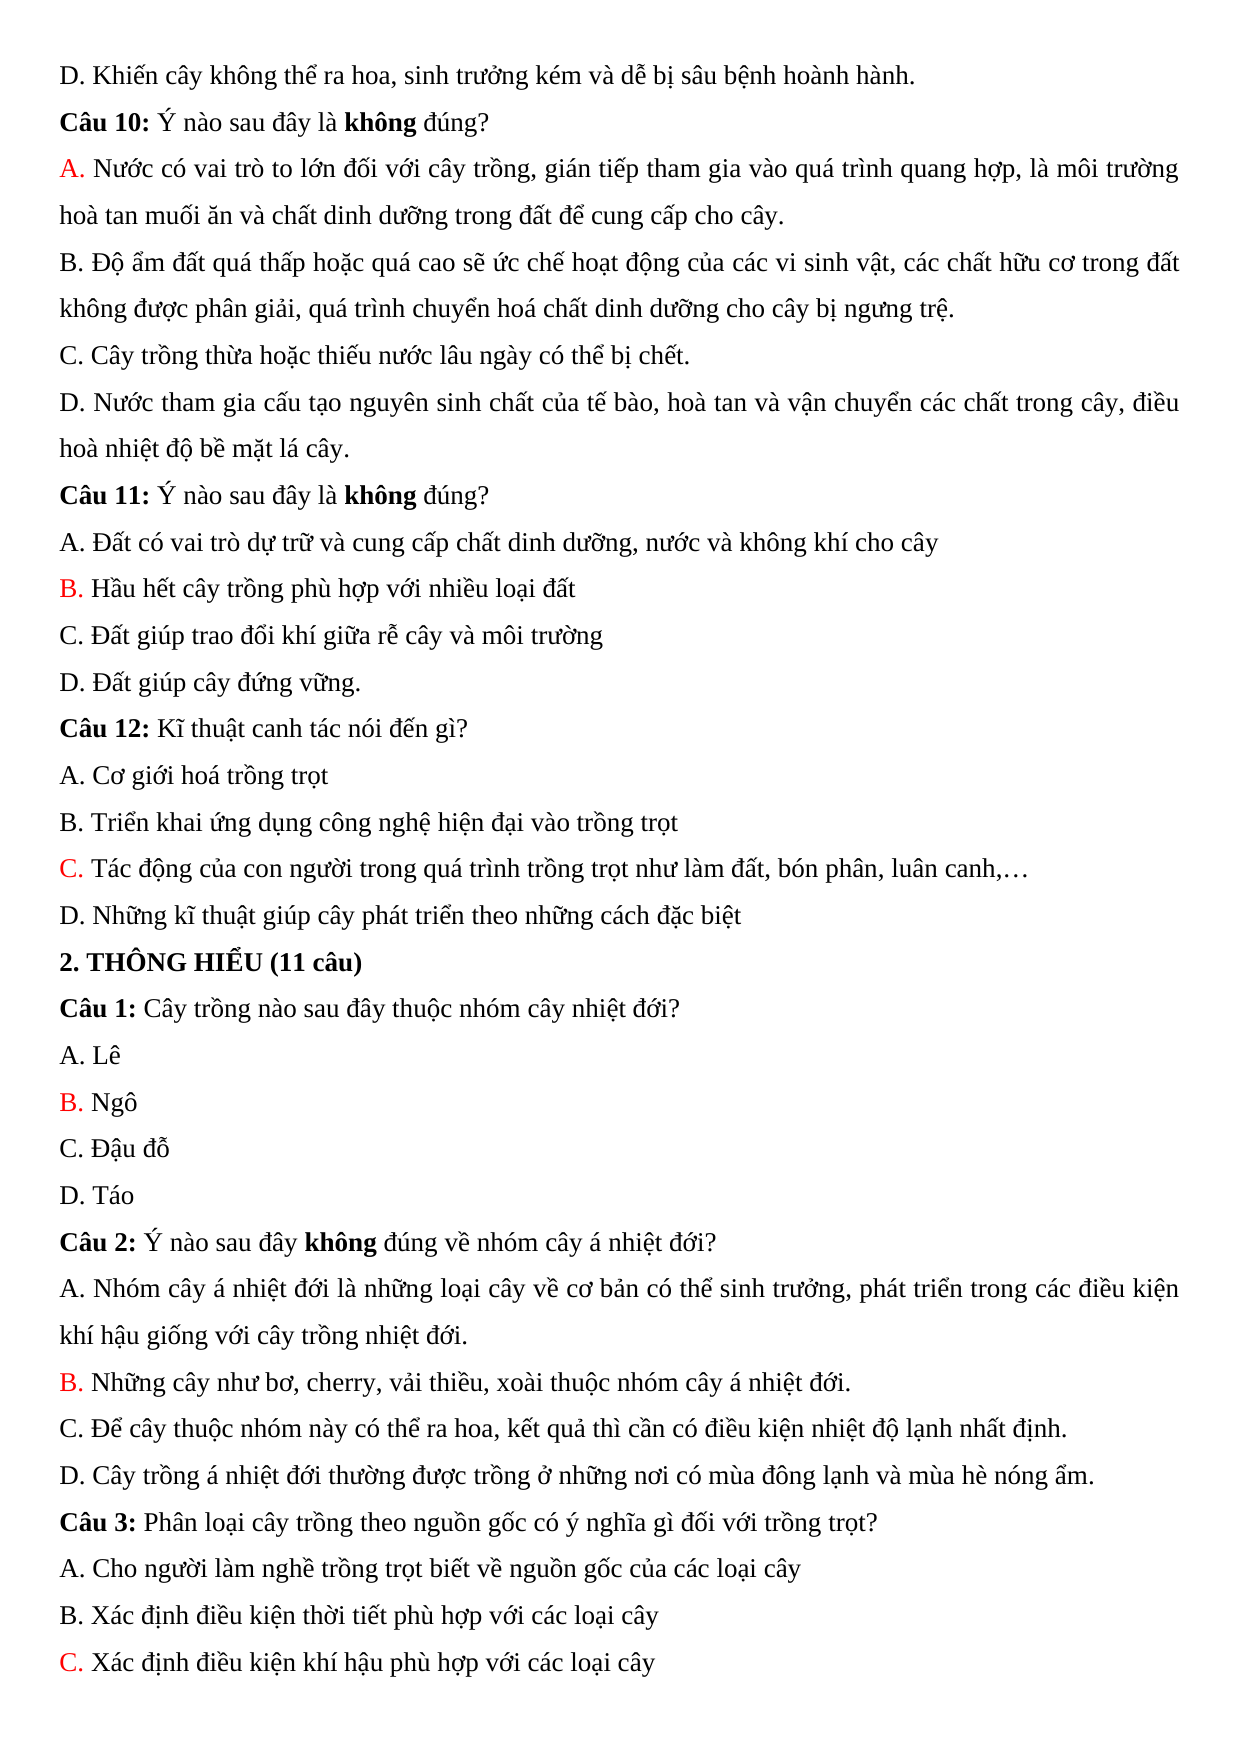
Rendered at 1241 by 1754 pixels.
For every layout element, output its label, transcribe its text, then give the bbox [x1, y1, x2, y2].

text C. Đậu đỗ [59, 1132, 1181, 1163]
text D. Táo [59, 1179, 1181, 1210]
text A. Đất có vai trò dự trữ và cung cấp chất dinh dưỡng, nước và không khí cho cây [59, 526, 1181, 557]
text C. Tác động của con người trong quá trình trồng trọt như làm đất, bón phân, luân canh,… [59, 852, 1181, 883]
text B. Hầu hết cây trồng phù hợp với nhiều loại đất [59, 572, 1181, 603]
text C. Đất giúp trao đổi khí giữa rễ cây và môi trường [59, 619, 1181, 650]
text Câu 11: Ý nào sau đây là không đúng? [59, 479, 1181, 510]
text B. Xác định điều kiện thời tiết phù hợp với các loại cây [59, 1599, 1181, 1630]
text A. Cho người làm nghề trồng trọt biết về nguồn gốc của các loại cây [59, 1552, 1181, 1583]
text Câu 12: Kĩ thuật canh tác nói đến gì? [59, 712, 1181, 743]
text D. Cây trồng á nhiệt đới thường được trồng ở những nơi có mùa đông lạnh và mùa hè nóng ẩm. [59, 1459, 1181, 1490]
text C. Để cây thuộc nhóm này có thể ra hoa, kết quả thì cần có điều kiện nhiệt độ lạnh nhất định. [59, 1412, 1181, 1443]
text Câu 10: Ý nào sau đây là không đúng? [59, 106, 1181, 137]
text D. Những kĩ thuật giúp cây phát triển theo những cách đặc biệt [59, 899, 1181, 930]
text B. Độ ẩm đất quá thấp hoặc quá cao sẽ ức chế hoạt động của các vi sinh vật, các chất hữu cơ trong đất không được phân giải, quá trình chuyển hoá chất dinh dưỡng cho cây bị ngưng trệ. [59, 246, 1181, 323]
text Câu 1: Cây trồng nào sau đây thuộc nhóm cây nhiệt đới? [59, 992, 1181, 1023]
text Câu 2: Ý nào sau đây không đúng về nhóm cây á nhiệt đới? [59, 1226, 1181, 1257]
text B. Những cây như bơ, cherry, vải thiều, xoài thuộc nhóm cây á nhiệt đới. [59, 1366, 1181, 1397]
text B. Triển khai ứng dụng công nghệ hiện đại vào trồng trọt [59, 806, 1181, 837]
text B. Ngô [59, 1086, 1181, 1117]
subtitle 2. THÔNG HIỂU (11 câu) [59, 946, 1181, 977]
text D. Đất giúp cây đứng vững. [59, 666, 1181, 697]
text C. Cây trồng thừa hoặc thiếu nước lâu ngày có thể bị chết. [59, 339, 1181, 370]
text A. Lê [59, 1039, 1181, 1070]
text C. Xác định điều kiện khí hậu phù hợp với các loại cây [59, 1646, 1181, 1677]
text Câu 3: Phân loại cây trồng theo nguồn gốc có ý nghĩa gì đối với trồng trọt? [59, 1506, 1181, 1537]
text D. Khiến cây không thể ra hoa, sinh trưởng kém và dễ bị sâu bệnh hoành hành. [59, 59, 1181, 90]
text A. Nhóm cây á nhiệt đới là những loại cây về cơ bản có thể sinh trưởng, phát triển trong các điều kiện khí hậu giống với cây trồng nhiệt đới. [59, 1272, 1181, 1350]
text A. Cơ giới hoá trồng trọt [59, 759, 1181, 790]
text D. Nước tham gia cấu tạo nguyên sinh chất của tế bào, hoà tan và vận chuyển các chất trong cây, điều hoà nhiệt độ bề mặt lá cây. [59, 386, 1181, 463]
text A. Nước có vai trò to lớn đối với cây trồng, gián tiếp tham gia vào quá trình quang hợp, là môi trường hoà tan muối ăn và chất dinh dưỡng trong đất để cung cấp cho cây. [59, 152, 1181, 230]
